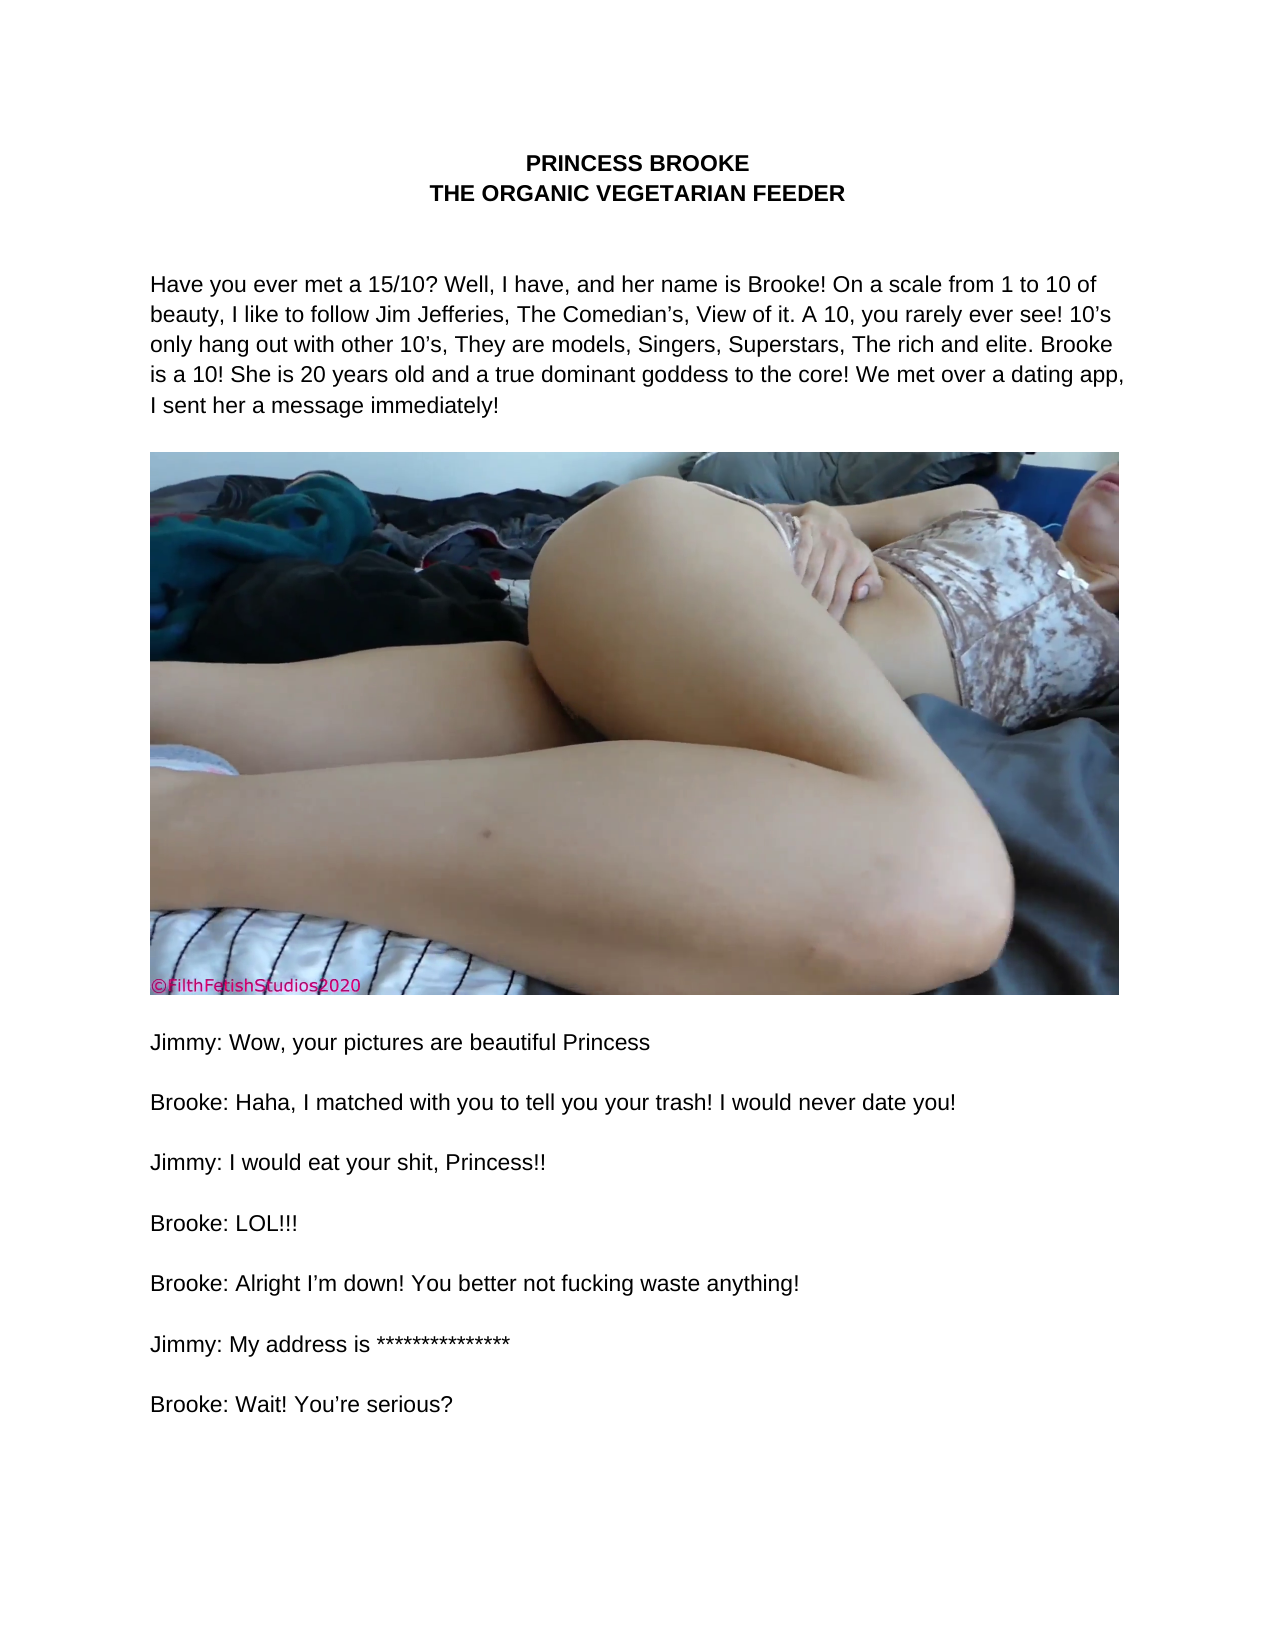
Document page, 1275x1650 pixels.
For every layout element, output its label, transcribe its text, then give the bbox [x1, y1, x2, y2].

text THE ORGANIC VEGETARIAN FEEDER [150, 180, 1125, 207]
text Brooke: Alright I’m down! You better not fucking waste anything! [150, 1270, 1125, 1297]
text Brooke: Wait! You’re serious? [150, 1391, 1125, 1417]
text PRINCESS BROOKE [150, 150, 1125, 176]
text Jimmy: My address is *************** [150, 1331, 1125, 1357]
picture [150, 452, 1119, 995]
text Brooke: Haha, I matched with you to tell you your trash! I would never date you! [150, 1089, 1125, 1115]
picture [150, 556, 167, 563]
text Jimmy: Wow, your pictures are beautiful Princess [150, 1028, 1125, 1055]
text Have you ever met a 15/10? Well, I have, and her name is Brooke! On a scale from 1 to 10 of beauty, I like to follow Jim Jefferies, The Comedian’s, View of it. A 10, you rarely ever see! 10’s only hang out with other 10’s, They are models, Singers, Superstars, The rich and elite. Brooke is a 10! She is 20 years old and a true dominant goddess to the core! We met over a dating app, I sent her a message immediately! [150, 271, 1125, 418]
text Jimmy: I would eat your shit, Princess!! [150, 1149, 1125, 1176]
text Brooke: LOL!!! [150, 1210, 1125, 1236]
